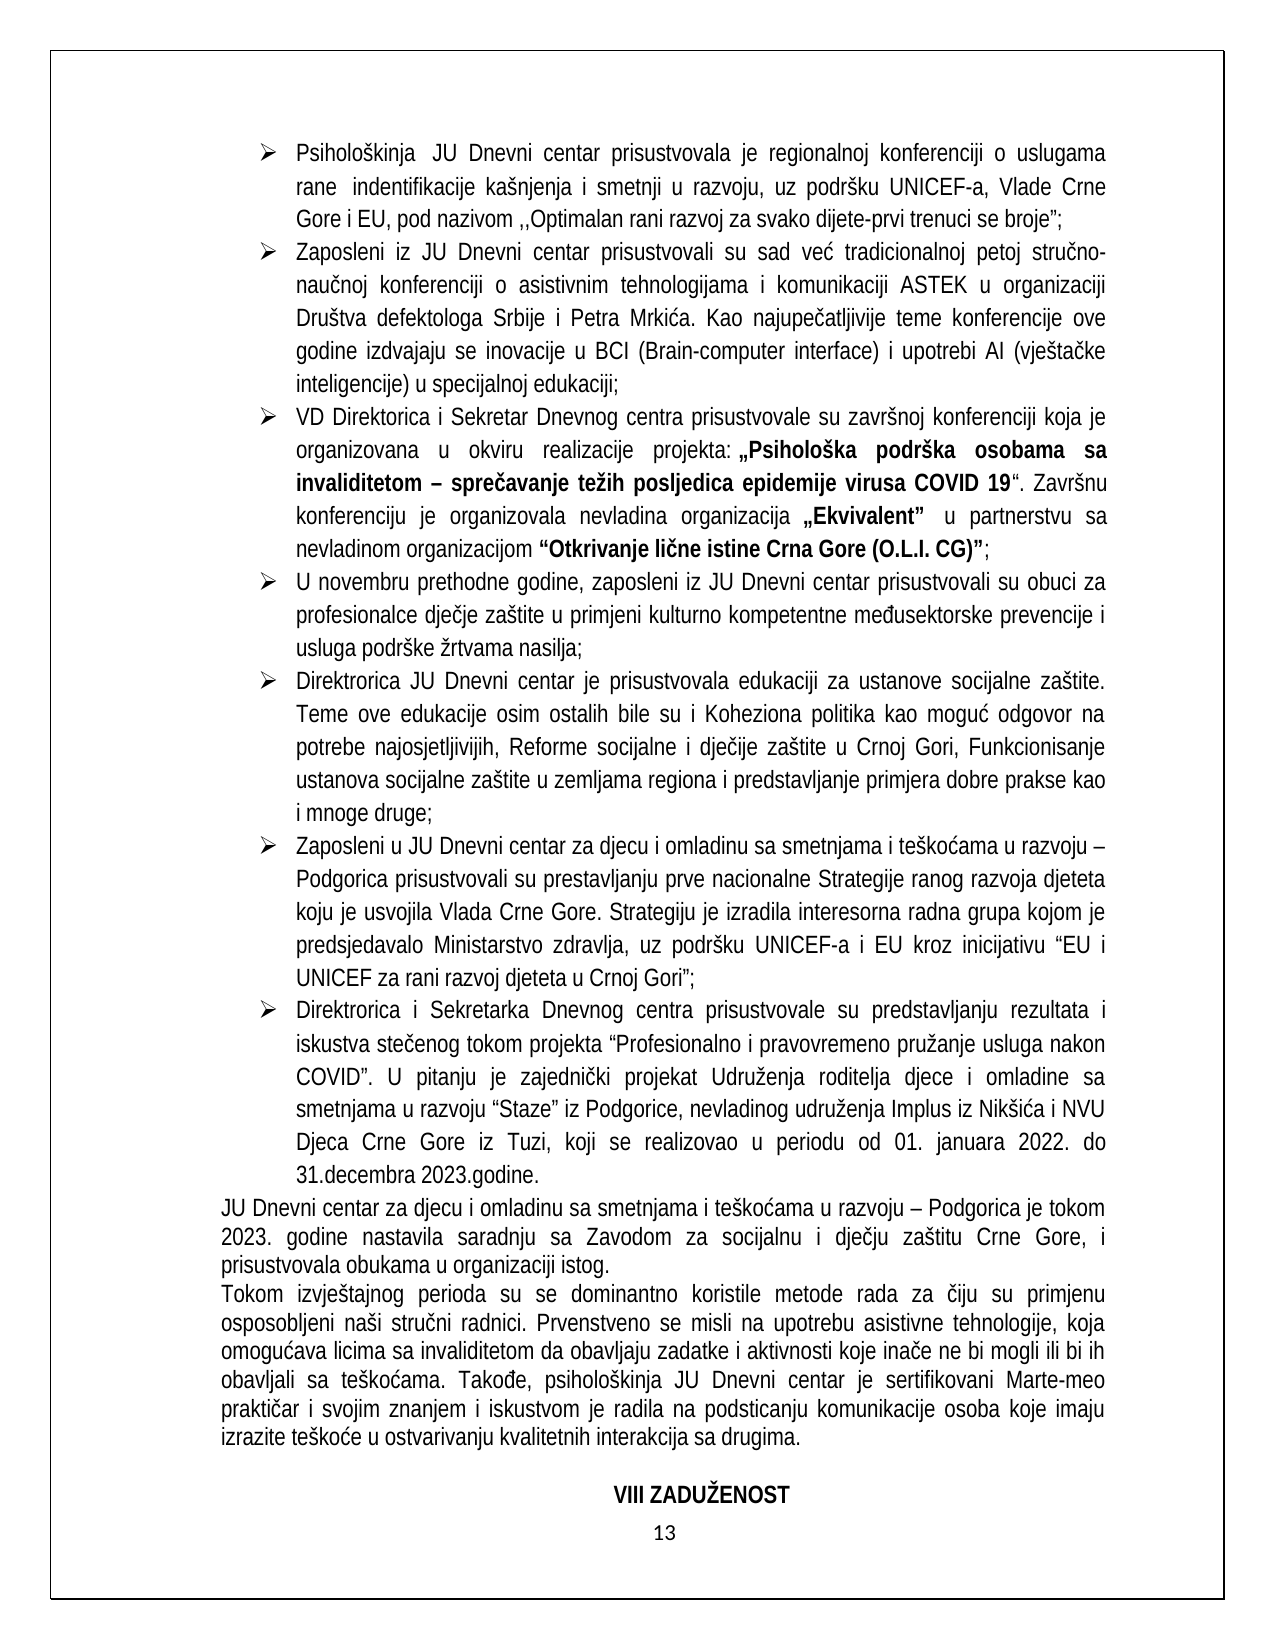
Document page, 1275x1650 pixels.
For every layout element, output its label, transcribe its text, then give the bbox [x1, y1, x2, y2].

text JU Dnevni centar za djecu i omladinu sa smetnjama i teškoćama u razvoju – Podgorica je tokom 2023. godine nastavila saradnju sa Zavodom za socijalnu i dječju zaštitu Crne Gore, i prisustvovala obukama u organizaciji istog. [221, 1193, 1107, 1279]
list VIII ZADUŽENOST [296, 1479, 1107, 1508]
list VD Direktorica i Sekretar Dnevnog centra prisustvovale su završnoj konferenciji koja je organizovana u okviru realizacije projekta: „Psihološka podrška osobama sa invaliditetom – sprečavanje težih posljedica epidemije virusa COVID 19“. Završnu konferenciju je organizovala nevladina organizacija „Ekvivalent” u partnerstvu sa nevladinom organizacijom “Otkrivanje lične istine Crna Gore (O.L.I. CG)”; [258, 402, 1107, 563]
list Direktrorica JU Dnevni centar je prisustvovala edukaciji za ustanove socijalne zaštite. Teme ove edukacije osim ostalih bile su i Koheziona politika kao moguć odgovor na potrebe najosjetljivijih, Reforme socijalne i dječije zaštite u Crnoj Gori, Funkcionisanje ustanova socijalne zaštite u zemljama regiona i predstavljanje primjera dobre prakse kao i mnoge druge; [258, 666, 1107, 826]
list Direktrorica i Sekretarka Dnevnog centra prisustvovale su predstavljanju rezultata i iskustva stečenog tokom projekta “Profesionalno i pravovremeno pružanje usluga nakon COVID”. U pitanju je zajednički projekat Udruženja roditelja djece i omladine sa smetnjama u razvoju “Staze” iz Podgorice, nevladinog udruženja Implus iz Nikšića i NVU Djeca Crne Gore iz Tuzi, koji se realizovao u periodu od 01. januara 2022. do 31.decembra 2023.godine. [258, 995, 1107, 1189]
list Psihološkinja JU Dnevni centar prisustvovala je regionalnoj konferenciji o uslugama rane indentifikacije kašnjenja i smetnji u razvoju, uz podršku UNICEF-a, Vlade Crne Gore i EU, pod nazivom ,,Optimalan rani razvoj za svako dijete-prvi trenuci se broje”; [258, 138, 1107, 233]
text Tokom izvještajnog perioda su se dominantno koristile metode rada za čiju su primjenu osposobljeni naši stručni radnici. Prvenstveno se misli na upotrebu asistivne tehnologije, koja omogućava licima sa invaliditetom da obavljaju zadatke i aktivnosti koje inače ne bi mogli ili bi ih obavljali sa teškoćama. Takođe, psihološkinja JU Dnevni centar je sertifikovani Marte-meo praktičar i svojim znanjem i iskustvom je radila na podsticanju komunikacije osoba koje imaju izrazite teškoće u ostvarivanju kvalitetnih interakcija sa drugima. [221, 1279, 1107, 1451]
list U novembru prethodne godine, zaposleni iz JU Dnevni centar prisustvovali su obuci za profesionalce dječje zaštite u primjeni kulturno kompetentne međusektorske prevencije i usluga podrške žrtvama nasilja; [258, 567, 1107, 662]
list Zaposleni iz JU Dnevni centar prisustvovali su sad već tradicionalnoj petoj stručno-naučnoj konferenciji o asistivnim tehnologijama i komunikaciji ASTEK u organizaciji Društva defektologa Srbije i Petra Mrkića. Kao najupečatljivije teme konferencije ove godine izdvajaju se inovacije u BCI (Brain-computer interface) i upotrebi AI (vještačke inteligencije) u specijalnoj edukaciji; [258, 237, 1107, 398]
list Zaposleni u JU Dnevni centar za djecu i omladinu sa smetnjama i teškoćama u razvoju – Podgorica prisustvovali su prestavljanju prve nacionalne Strategije ranog razvoja djeteta koju je usvojila Vlada Crne Gore. Strategiju je izradila interesorna radna grupa kojom je predsjedavalo Ministarstvo zdravlja, uz podršku UNICEF-a i EU kroz inicijativu “EU i UNICEF za rani razvoj djeteta u Crnoj Gori”; [258, 831, 1107, 991]
